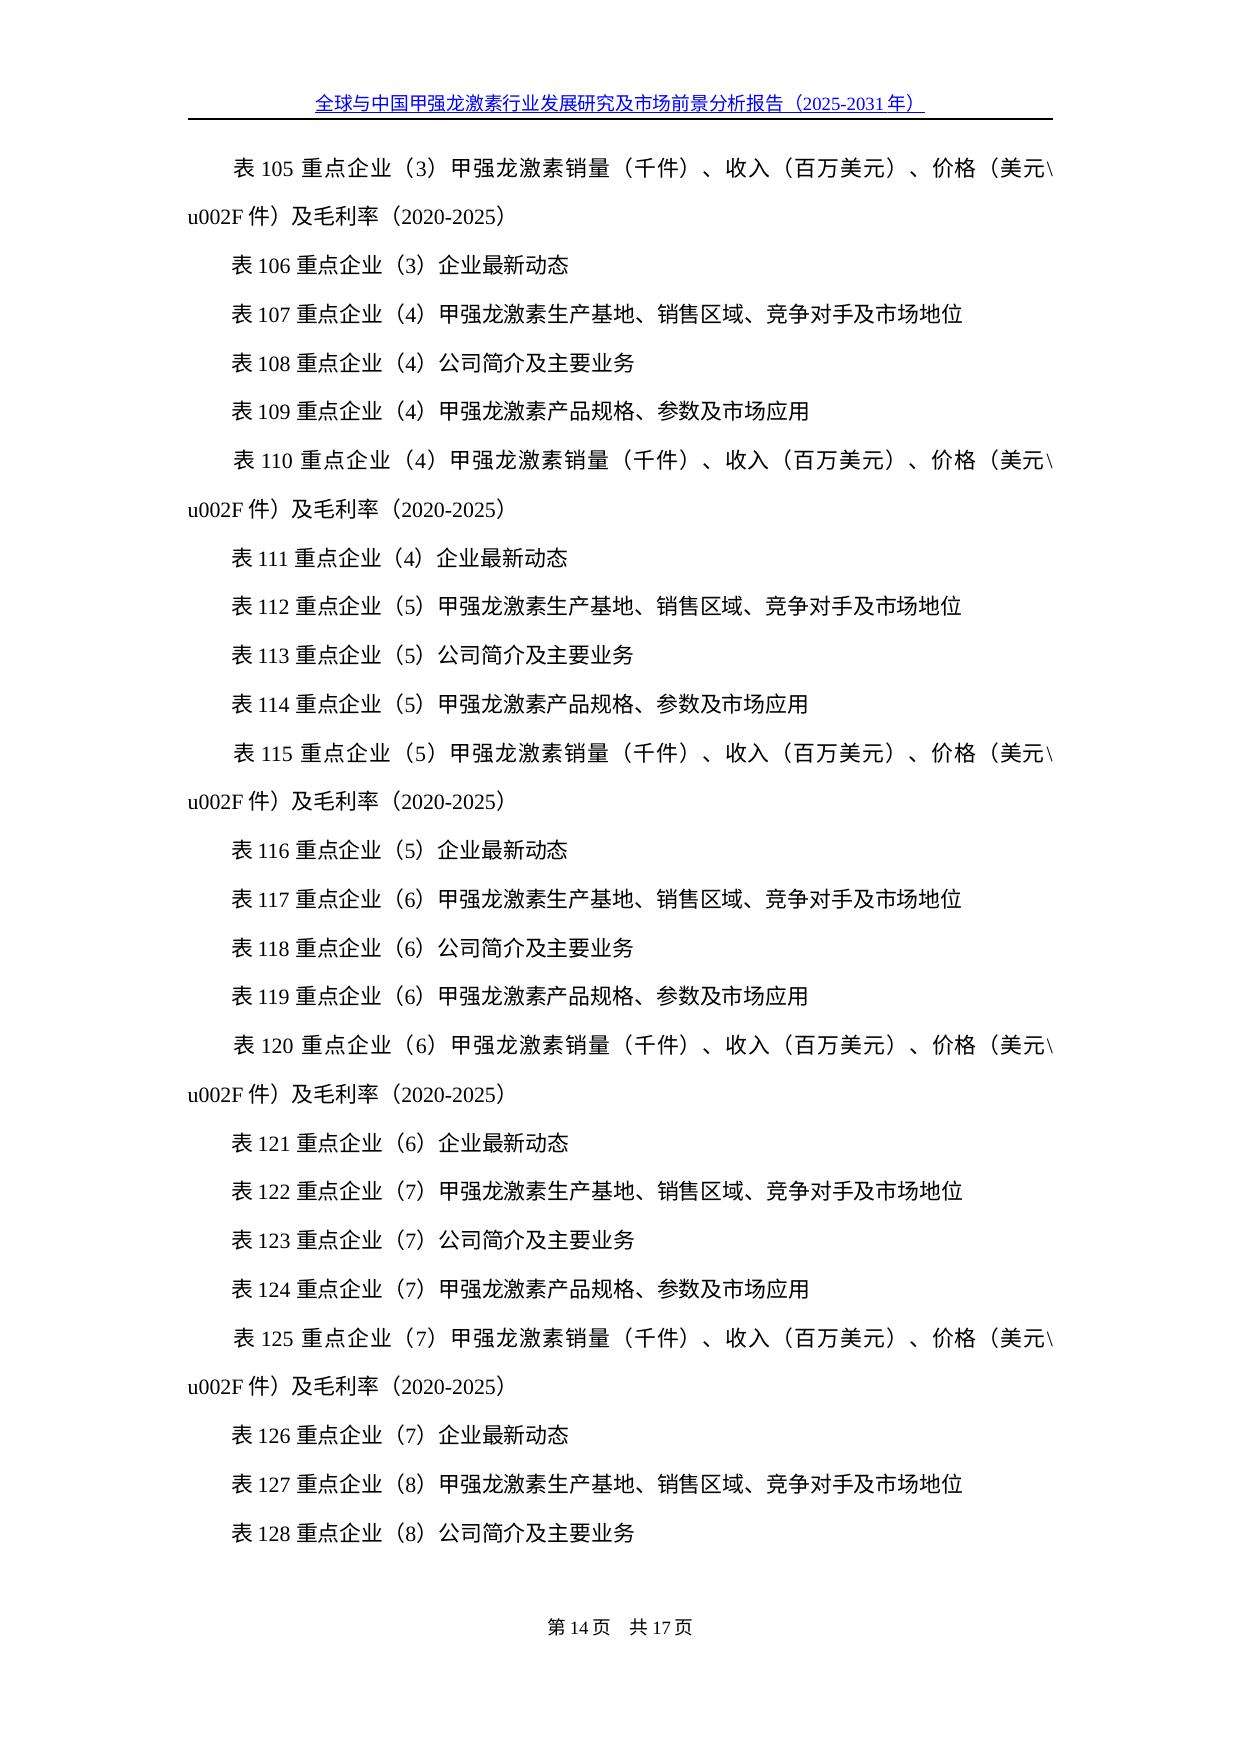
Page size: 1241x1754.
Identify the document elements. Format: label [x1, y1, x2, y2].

text [187, 150, 1053, 1548]
